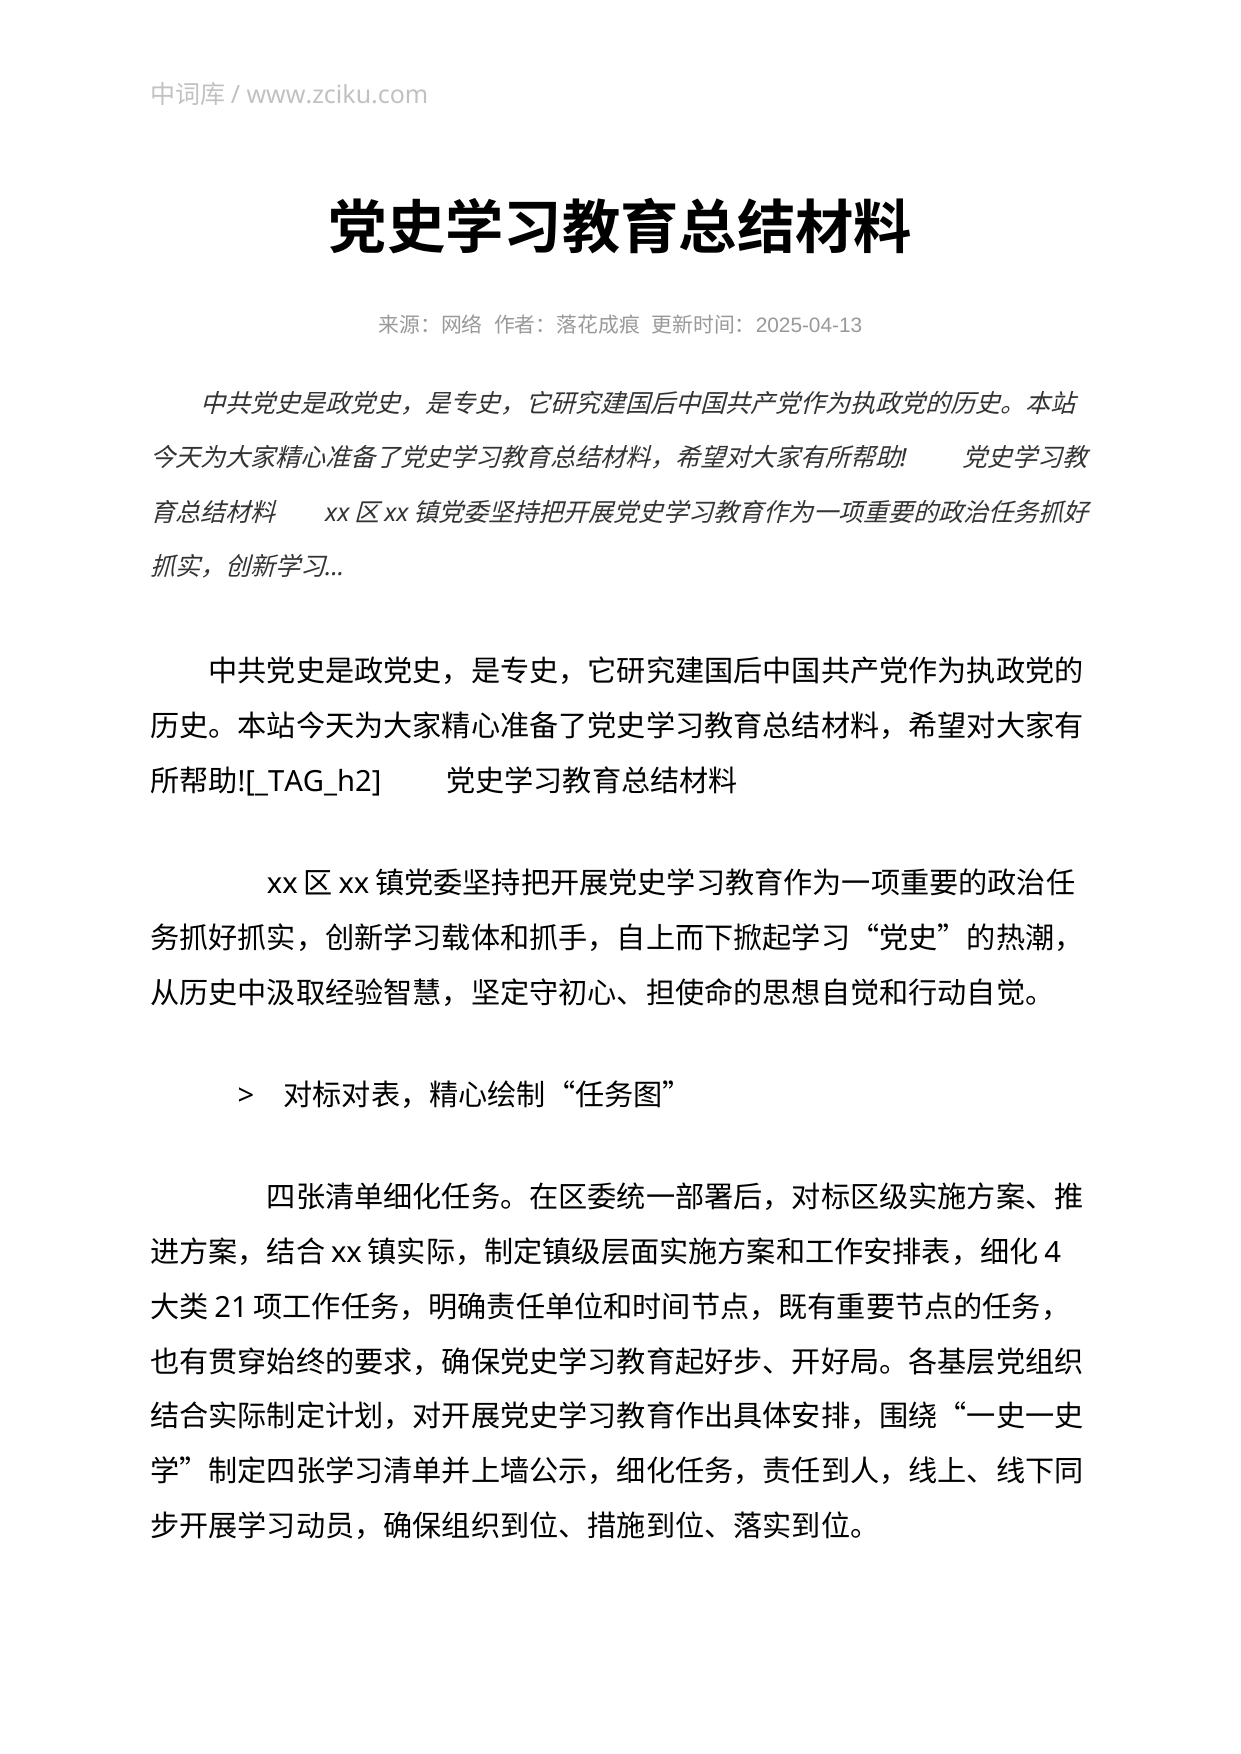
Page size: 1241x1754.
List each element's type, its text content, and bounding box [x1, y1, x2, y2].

subtitle 党史学习教育总结材料 [150, 181, 1090, 266]
text xx区xx镇党委坚持把开展党史学习教育作为一项重要的政治任务抓好抓实，创新学习载体和抓手，自上而下掀起学习“党史”的热潮，从历史中汲取经验智慧，坚定守初心、担使命的思想自觉和行动自觉。 [150, 859, 1090, 1012]
text 中共党史是政党史，是专史，它研究建国后中国共产党作为执政党的历史。本站今天为大家精心准备了党史学习教育总结材料，希望对大家有所帮助![_TAG_h2] 党史学习教育总结材料 [150, 648, 1090, 800]
text 来源：网络 作者：落花成痕 更新时间：2025-04-13 [150, 313, 1090, 337]
text 四张清单细化任务。在区委统一部署后，对标区级实施方案、推进方案，结合xx镇实际，制定镇级层面实施方案和工作安排表，细化4大类21项工作任务，明确责任单位和时间节点，既有重要节点的任务，也有贯穿始终的要求，确保党史学习教育起好步、开好局。各基层党组织结合实际制定计划，对开展党史学习教育作出具体安排，围绕“一史一史学”制定四张学习清单并上墙公示，细化任务，责任到人，线上、线下同步开展学习动员，确保组织到位、措施到位、落实到位。 [150, 1173, 1090, 1545]
text 中共党史是政党史，是专史，它研究建国后中国共产党作为执政党的历史。本站今天为大家精心准备了党史学习教育总结材料，希望对大家有所帮助! 党史学习教育总结材料 xx区xx镇党委坚持把开展党史学习教育作为一项重要的政治任务抓好抓实，创新学习... [150, 383, 1090, 583]
text > 对标对表，精心绘制“任务图” [150, 1071, 1090, 1114]
